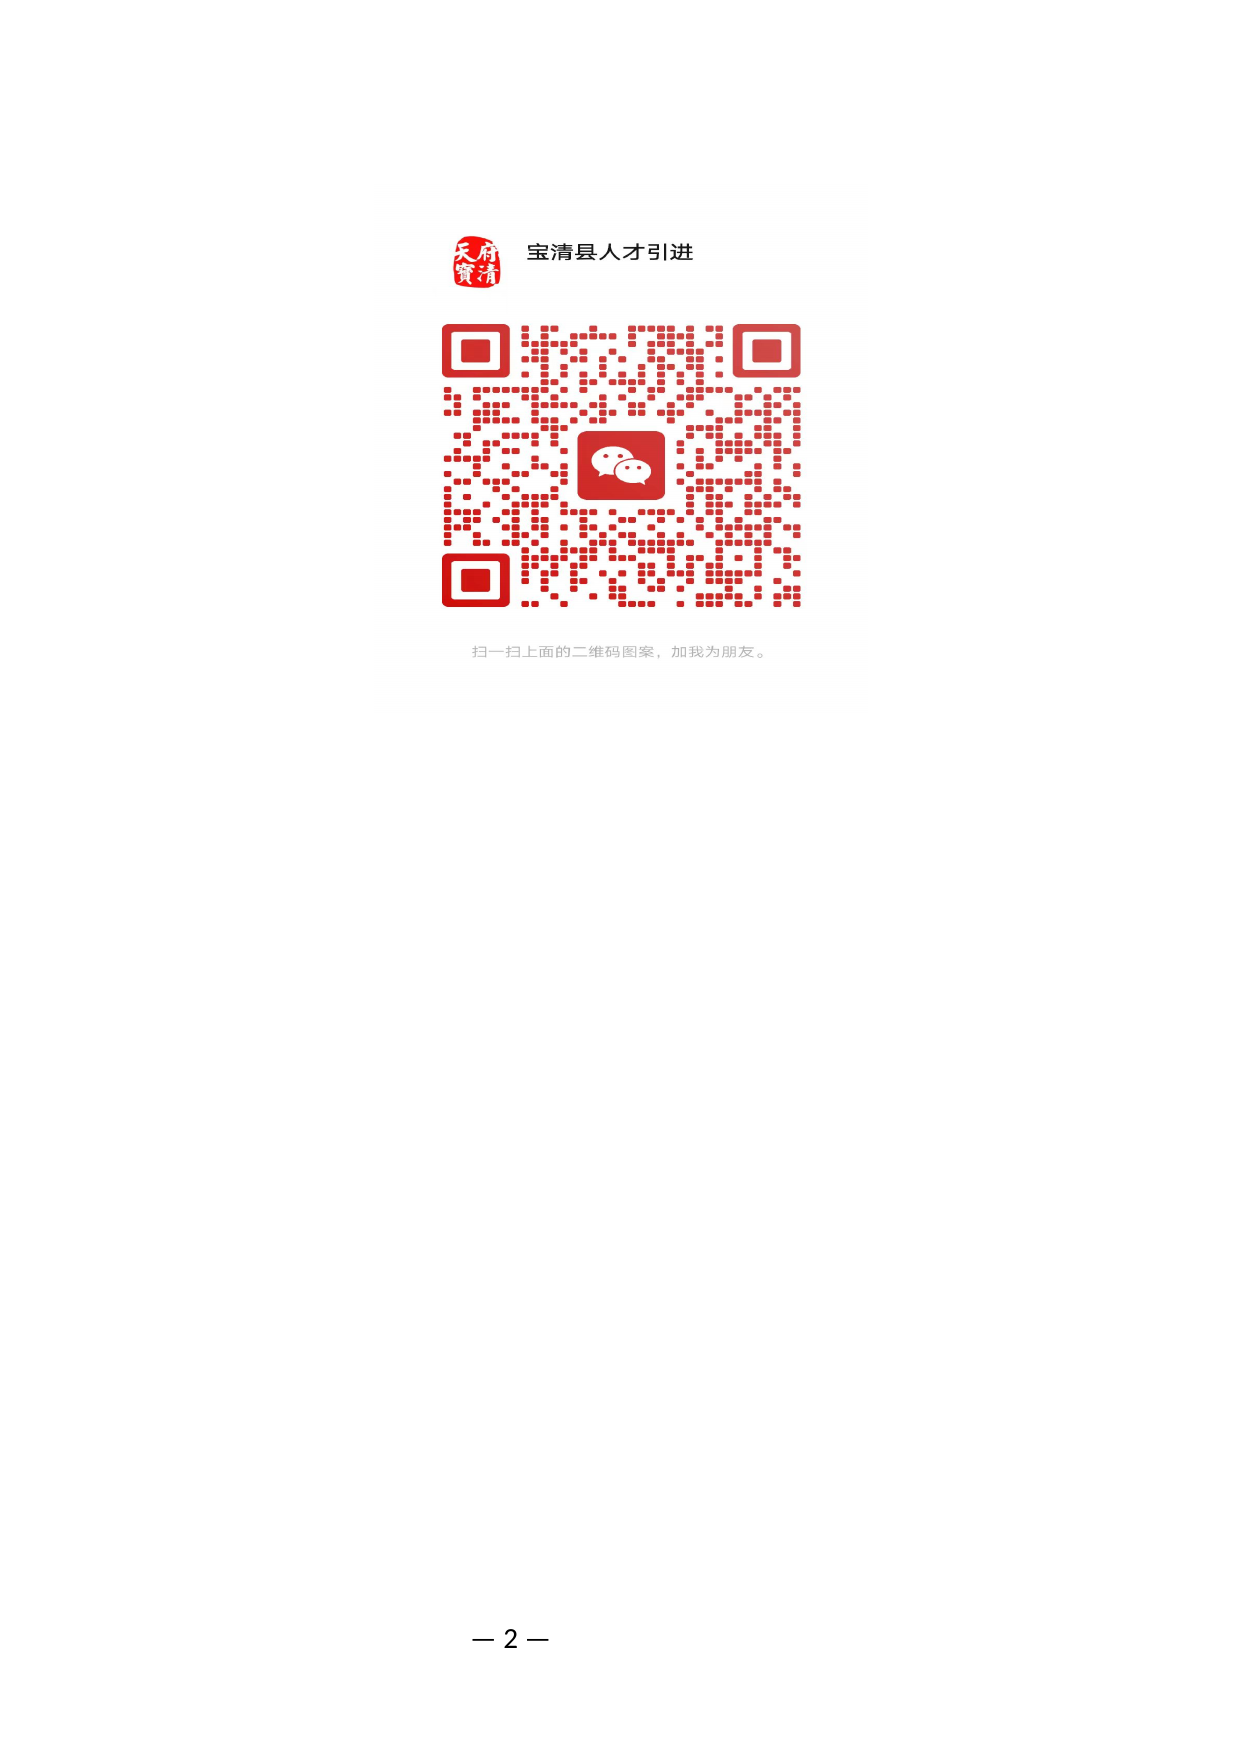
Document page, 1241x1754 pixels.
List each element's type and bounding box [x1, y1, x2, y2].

picture [374, 182, 868, 713]
